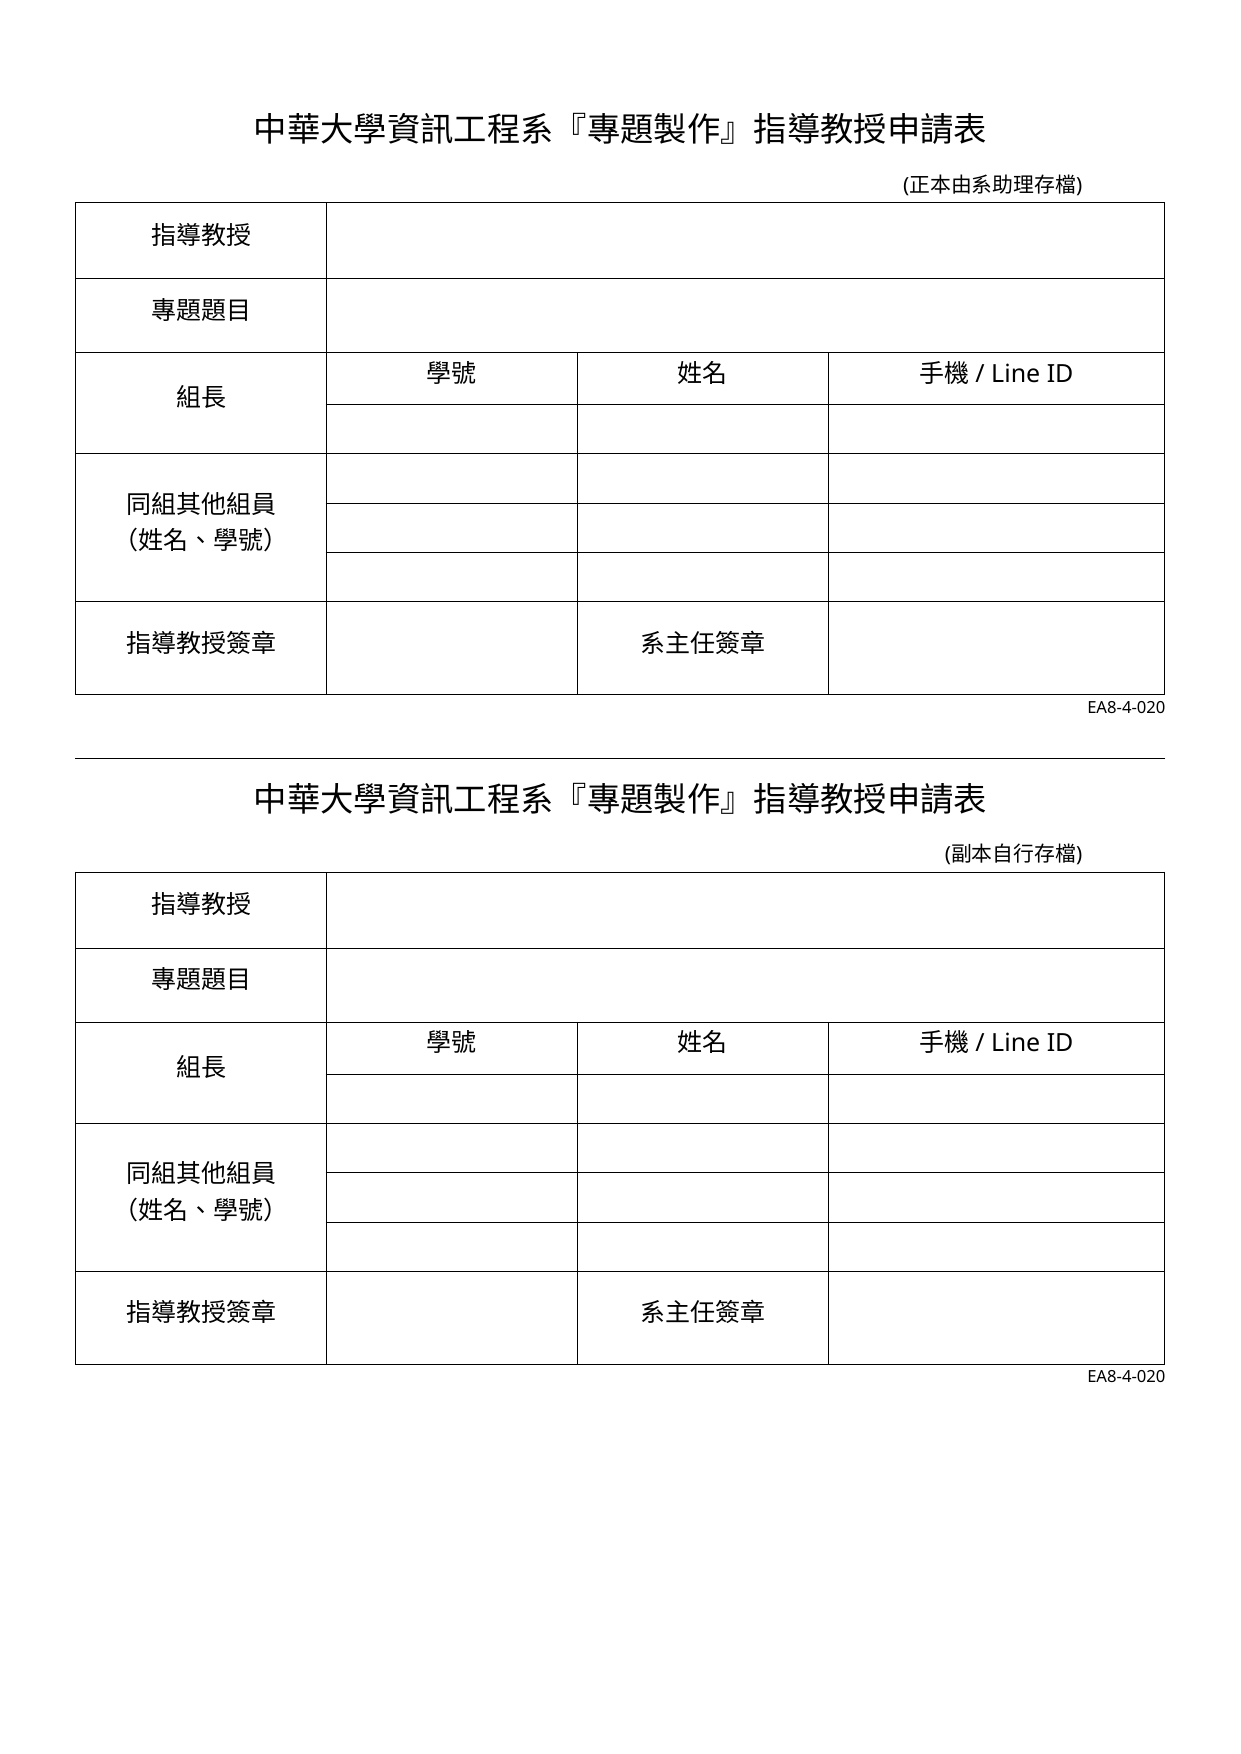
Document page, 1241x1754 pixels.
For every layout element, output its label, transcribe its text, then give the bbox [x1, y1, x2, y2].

table_cell [327, 1223, 577, 1271]
table_cell 系主任簽章 [578, 602, 828, 694]
text EA8-4-020 [75, 1365, 1165, 1388]
table_header 指導教授 [76, 203, 326, 278]
table_cell [829, 602, 1164, 694]
table_cell [327, 1272, 577, 1364]
table_cell 姓名 [578, 353, 828, 404]
table_cell [327, 949, 1164, 1022]
table_header 指導教授 [76, 873, 326, 948]
table_cell [829, 1173, 1164, 1222]
table_cell [578, 405, 828, 453]
table_cell 學號 [327, 353, 577, 404]
table_cell 指導教授簽章 [76, 602, 326, 694]
table_cell [829, 1272, 1164, 1364]
table_cell [578, 1075, 828, 1123]
table_cell [578, 504, 828, 552]
table_cell [578, 1173, 828, 1222]
table_cell 組長 [76, 353, 326, 453]
table_cell [327, 504, 577, 552]
table_cell [327, 279, 1164, 352]
table_cell [327, 1173, 577, 1222]
text (正本由系助理存檔) [75, 164, 1082, 202]
table_cell [578, 553, 828, 601]
table_cell [578, 1223, 828, 1271]
table_cell [327, 553, 577, 601]
table_cell 系主任簽章 [578, 1272, 828, 1364]
table_header [327, 203, 1164, 278]
table_cell [829, 1075, 1164, 1123]
table_cell [578, 1124, 828, 1172]
text (副本自行存檔) [75, 834, 1082, 872]
text 中華大學資訊工程系『專題製作』指導教授申請表 [75, 89, 1165, 164]
table_cell 手機 / Line ID [829, 353, 1164, 404]
table_cell [829, 504, 1164, 552]
table_cell 專題題目 [76, 949, 326, 1022]
table_cell [829, 1124, 1164, 1172]
table_header [327, 873, 1164, 948]
table_cell [327, 602, 577, 694]
text 中華大學資訊工程系『專題製作』指導教授申請表 [75, 759, 1165, 834]
table_cell [829, 454, 1164, 502]
table_cell 同組其他組員 （姓名、學號） [76, 1124, 326, 1271]
table_cell [829, 405, 1164, 453]
table_cell [327, 454, 577, 502]
table_cell [327, 1124, 577, 1172]
table_cell [829, 553, 1164, 601]
table_cell 手機 / Line ID [829, 1023, 1164, 1073]
table_cell [327, 1075, 577, 1123]
table_cell [327, 405, 577, 453]
table_cell [578, 454, 828, 502]
table_cell 指導教授簽章 [76, 1272, 326, 1364]
table_cell 學號 [327, 1023, 577, 1073]
table_cell [829, 1223, 1164, 1271]
table_cell 姓名 [578, 1023, 828, 1073]
text EA8-4-020 [75, 695, 1165, 718]
table_cell 專題題目 [76, 279, 326, 352]
table_cell 同組其他組員 （姓名、學號） [76, 454, 326, 601]
table_cell 組長 [76, 1023, 326, 1123]
